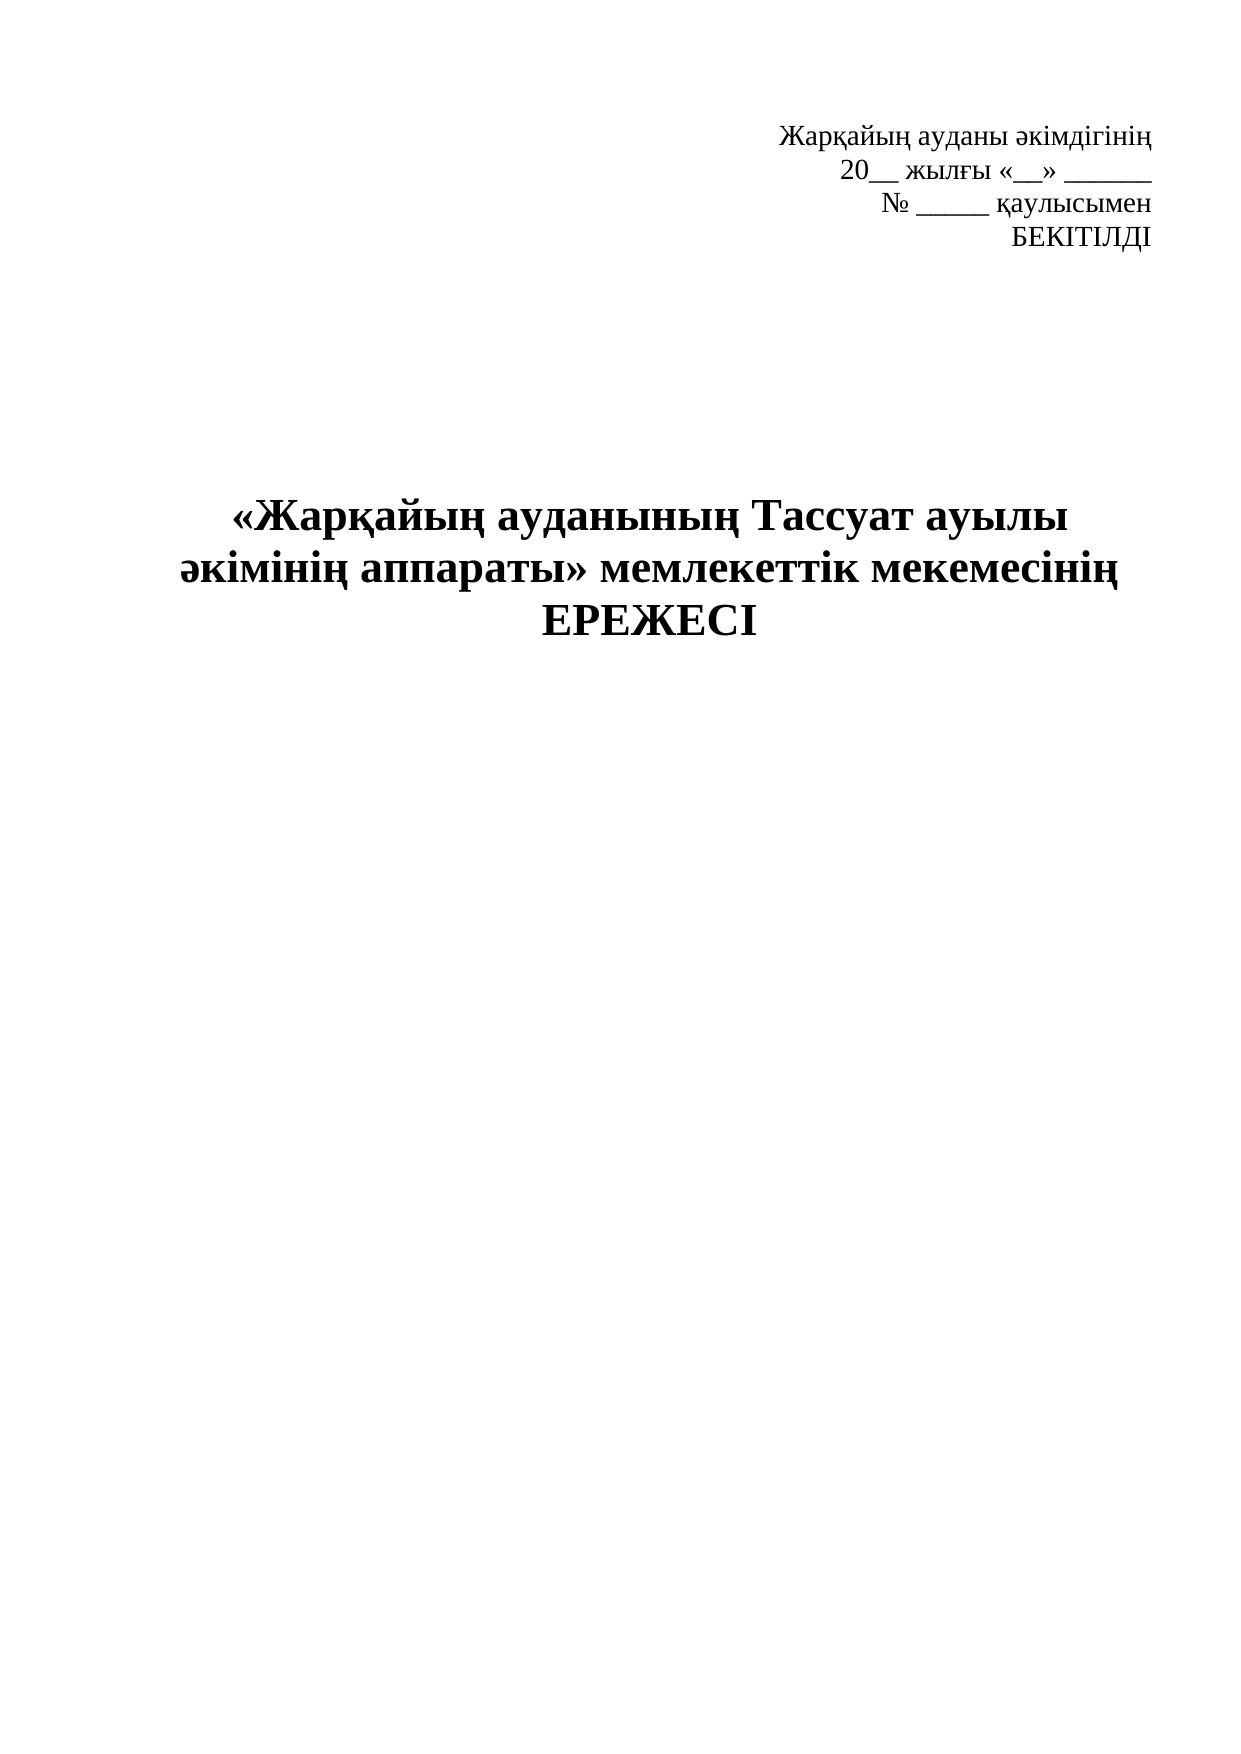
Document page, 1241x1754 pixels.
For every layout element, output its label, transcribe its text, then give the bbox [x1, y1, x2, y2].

text 20__ жылғы «__» ______ [148, 152, 1152, 185]
text «Жарқайың ауданының Тассуат ауылы [148, 487, 1152, 540]
text ЕРЕЖЕСІ [148, 593, 1152, 645]
text БЕКІТІЛДІ [148, 219, 1152, 252]
text әкімінің аппараты» мемлекеттік мекемесінің [148, 540, 1152, 593]
text Жарқайың ауданы әкімдігінің [148, 118, 1152, 152]
text № _____ қаулысымен [148, 185, 1152, 219]
